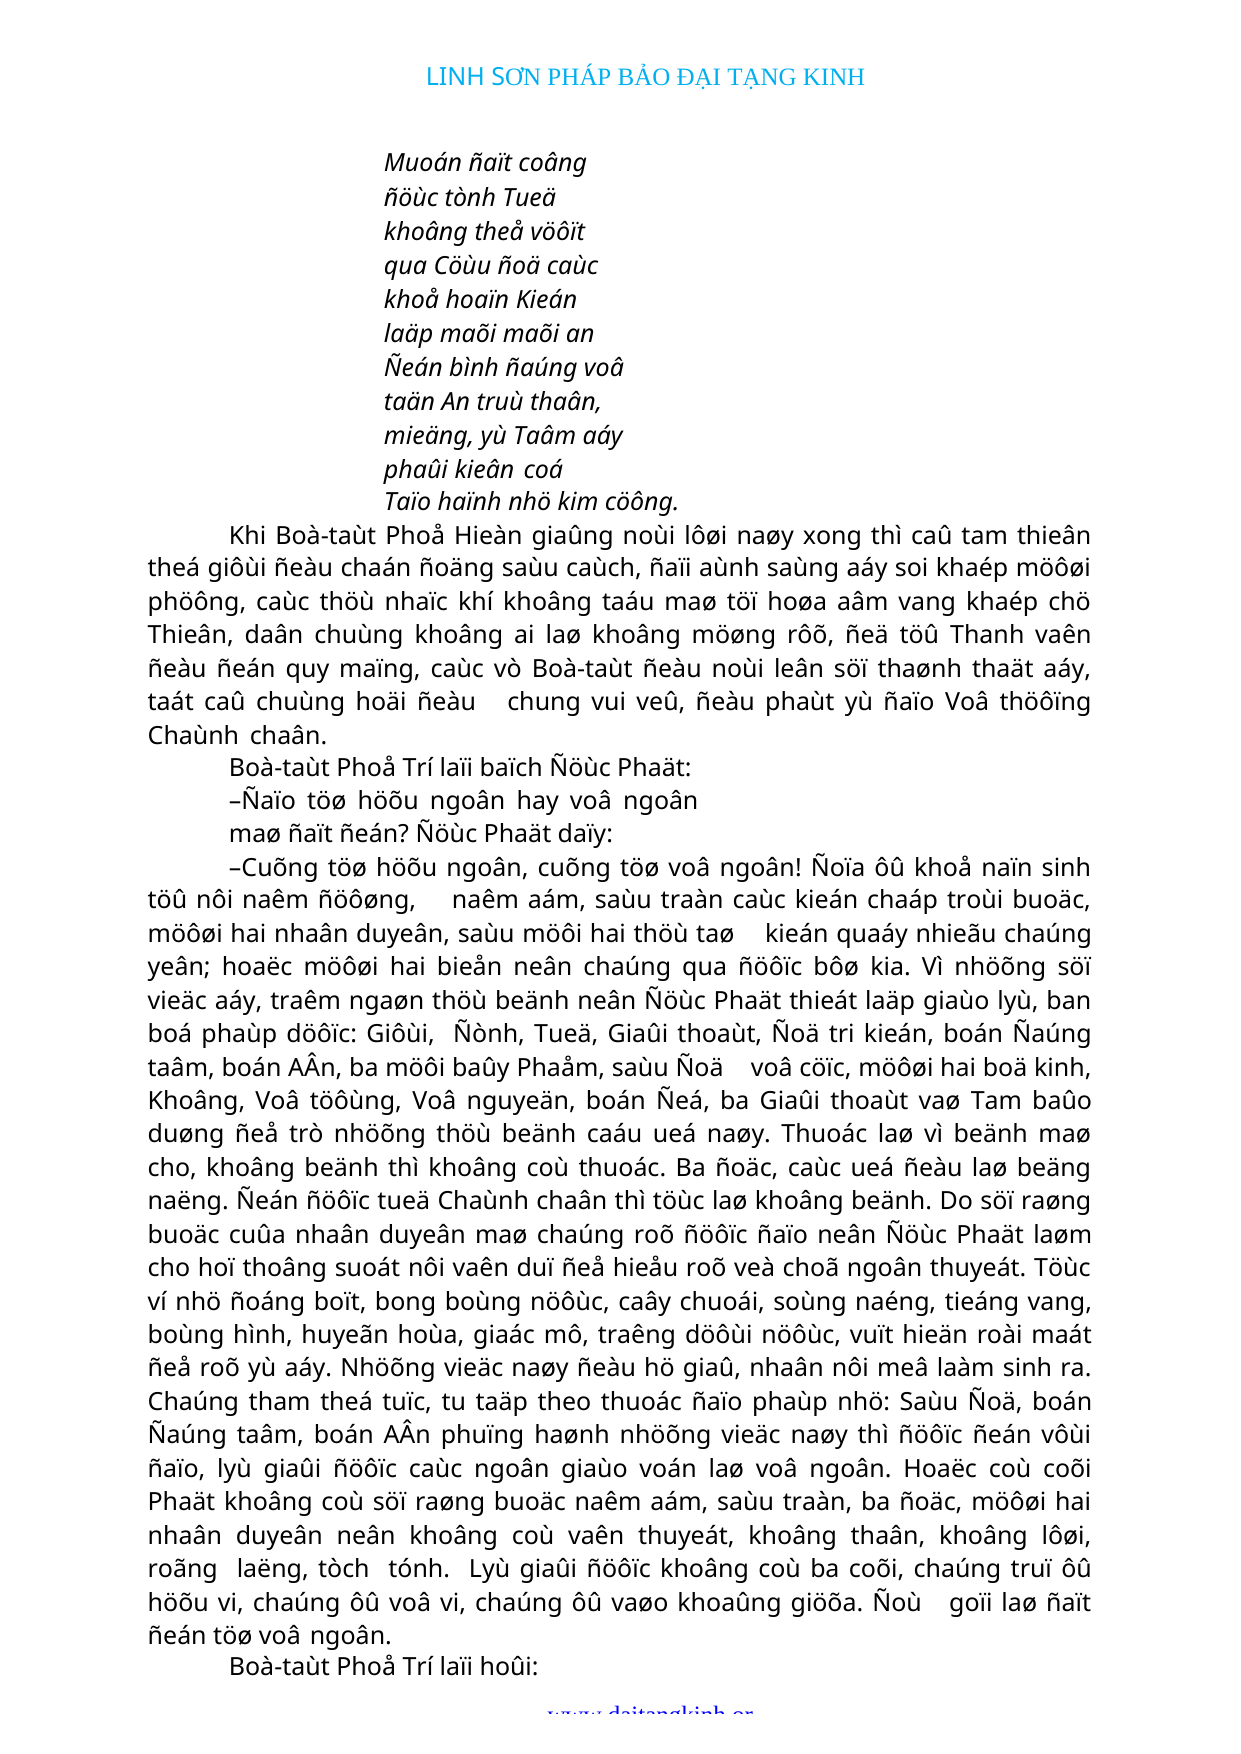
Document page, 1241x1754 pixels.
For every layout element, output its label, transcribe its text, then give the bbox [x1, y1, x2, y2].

text Boà-taùt Phoå Trí laïi hoûi: [229, 1652, 1105, 1681]
text Muoán ñaït coâng ñöùc tònh Tueä khoâng theå vöôït qua Cöùu ñoä caùc khoå hoaïn Kieán laäp maõi maõi an Ñeán bình ñaúng voâ taän An truù thaân, mieäng, yù Taâm aáy phaûi kieân coá [384, 145, 633, 486]
text –Cuõng töø höõu ngoân, cuõng töø voâ ngoân! Ñoïa ôû khoå naïn sinh töû nôi naêm ñöôøng, naêm aám, saùu traàn caùc kieán chaáp troùi buoäc, möôøi hai nhaân duyeân, saùu möôi hai thöù taø kieán quaáy nhieãu chaúng yeân; hoaëc möôøi hai bieån neân chaúng qua ñöôïc bôø kia. Vì nhöõng söï vieäc aáy, traêm ngaøn thöù beänh neân Ñöùc Phaät thieát laäp giaùo lyù, ban boá phaùp döôïc: Giôùi, Ñònh, Tueä, Giaûi thoaùt, Ñoä tri kieán, boán Ñaúng taâm, boán AÂn, ba möôi baûy Phaåm, saùu Ñoä voâ cöïc, möôøi hai boä kinh, Khoâng, Voâ töôùng, Voâ nguyeän, boán Ñeá, ba Giaûi thoaùt vaø Tam baûo duøng ñeå trò nhöõng thöù beänh caáu ueá naøy. Thuoác laø vì beänh maø cho, khoâng beänh thì khoâng coù thuoác. Ba ñoäc, caùc ueá ñeàu laø beäng naëng. Ñeán ñöôïc tueä Chaùnh chaân thì töùc laø khoâng beänh. Do söï raøng buoäc cuûa nhaân duyeân maø chaúng roõ ñöôïc ñaïo neân Ñöùc Phaät laøm cho hoï thoâng suoát nôi vaên duï ñeå hieåu roõ veà choã ngoân thuyeát. Töùc ví nhö ñoáng boït, bong boùng nöôùc, caây chuoái, soùng naéng, tieáng vang, boùng hình, huyeãn hoùa, giaác mô, traêng döôùi nöôùc, vuït hieän roài maát ñeå roõ yù aáy. Nhöõng vieäc naøy ñeàu hö giaû, nhaân nôi meâ laàm sinh ra. Chaúng tham theá tuïc, tu taäp theo thuoác ñaïo phaùp nhö: Saùu Ñoä, boán Ñaúng taâm, boán AÂn phuïng haønh nhöõng vieäc naøy thì ñöôïc ñeán vôùi ñaïo, lyù giaûi ñöôïc caùc ngoân giaùo voán laø voâ ngoân. Hoaëc coù coõi Phaät khoâng coù söï raøng buoäc naêm aám, saùu traàn, ba ñoäc, möôøi hai nhaân duyeân neân khoâng coù vaên thuyeát, khoâng thaân, khoâng lôøi, roãng laëng, tòch tónh. Lyù giaûi ñöôïc khoâng coù ba coõi, chaúng truï ôû höõu vi, chaúng ôû voâ vi, chaúng ôû vaøo khoaûng giöõa. Ñoù goïi laø ñaït ñeán töø voâ ngoân. [147, 849, 1093, 1652]
text –Ñaïo töø höõu ngoân hay voâ ngoân maø ñaït ñeán? Ñöùc Phaät daïy: [229, 782, 699, 849]
text Khi Boà-taùt Phoå Hieàn giaûng noùi lôøi naøy xong thì caû tam thieân theá giôùi ñeàu chaán ñoäng saùu caùch, ñaïi aùnh saùng aáy soi khaép möôøi phöông, caùc thöù nhaïc khí khoâng taáu maø töï hoøa aâm vang khaép chö Thieân, daân chuùng khoâng ai laø khoâng möøng rôõ, ñeä töû Thanh vaên ñeàu ñeán quy maïng, caùc vò Boà-taùt ñeàu noùi leân söï thaønh thaät aáy, taát caû chuùng hoäi ñeàu chung vui veû, ñeàu phaùt yù ñaïo Voâ thöôïng Chaùnh chaân. [147, 517, 1093, 751]
text Boà-taùt Phoå Trí laïi baïch Ñöùc Phaät: [229, 751, 1105, 782]
text Taïo haïnh nhö kim cöông. [384, 486, 1105, 517]
